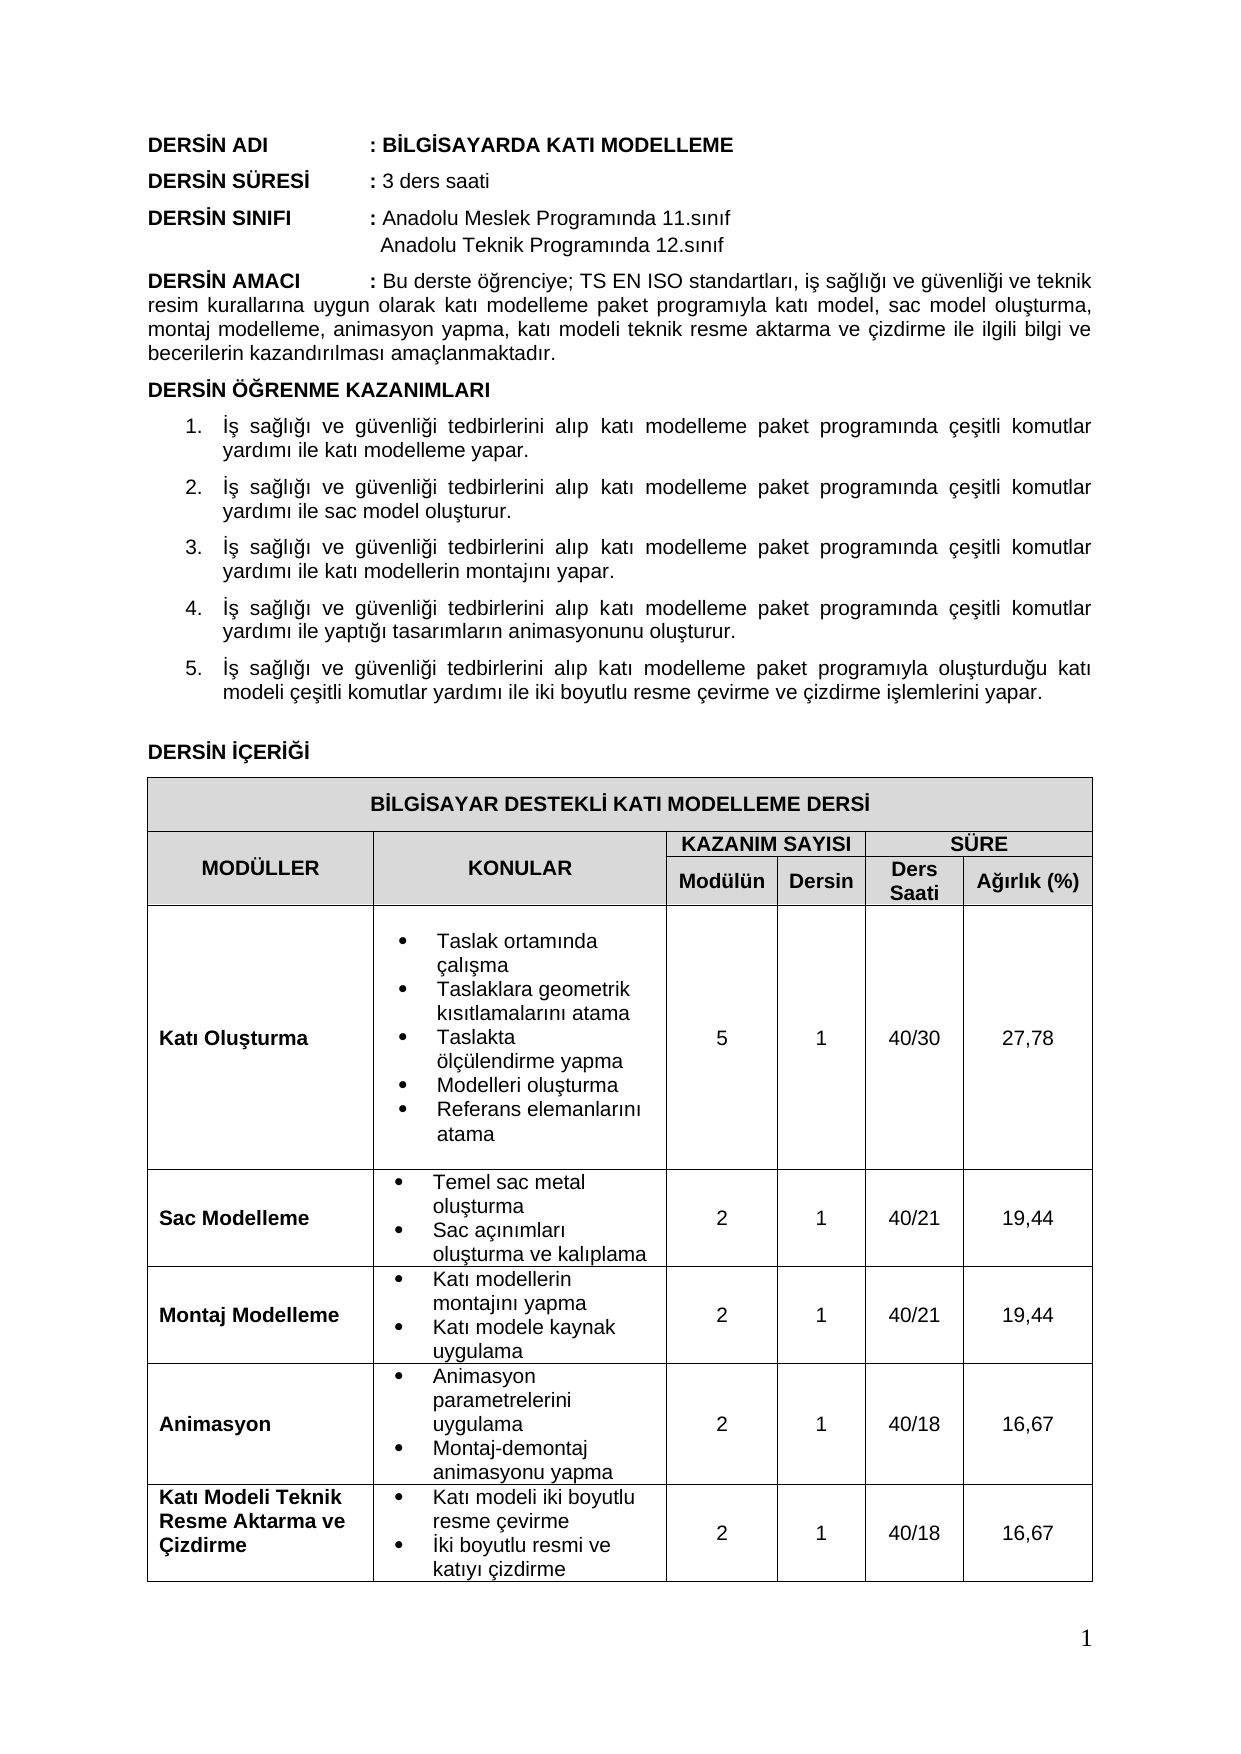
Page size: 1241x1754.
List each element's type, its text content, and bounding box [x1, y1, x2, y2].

table_cell Sac Modelleme [148, 1170, 373, 1266]
text Anadolu Teknik Programında 12.sınıf [148, 233, 1092, 257]
table_cell Modülün [667, 857, 777, 904]
table_cell 16,67 [964, 1364, 1092, 1484]
table_cell 1 [778, 1364, 865, 1484]
table_cell 1 [778, 1485, 865, 1581]
text DERSİN SINIFI : Anadolu Meslek Programında 11.sınıf [148, 206, 1092, 230]
list İş sağlığı ve güvenliği tedbirlerini alıp katı modelleme paket programında çeşitli komutlar yardımı ile sac model oluşturur. [185, 474, 1092, 522]
table_cell 1 [778, 1170, 865, 1266]
table_cell 2 [667, 1485, 777, 1581]
table_cell 27,78 [964, 906, 1092, 1169]
table_cell 2 [667, 1267, 777, 1363]
text DERSİN ÖĞRENME KAZANIMLARI [148, 378, 1092, 402]
table_cell 19,44 [964, 1170, 1092, 1266]
table_cell SÜRE [866, 832, 1092, 856]
table_cell Taslak ortamında çalışma Taslaklara geometrik kısıtlamalarını atama Taslakta ölçülendirme yapma Modelleri oluşturma Referans elemanlarını atama [374, 906, 666, 1169]
table_cell KAZANIM SAYISI [667, 832, 865, 856]
table_cell Ağırlık (%) [964, 857, 1092, 904]
table_cell Animasyon [148, 1364, 373, 1484]
list İş sağlığı ve güvenliği tedbirlerini alıp katı modelleme paket programıyla oluşturduğu katı modeli çeşitli komutlar yardımı ile iki boyutlu resme çevirme ve çizdirme işlemlerini yapar. [185, 656, 1092, 704]
table_cell KONULAR [374, 832, 666, 904]
text DERSİN İÇERİĞİ [148, 740, 1092, 764]
table_cell 5 [667, 906, 777, 1169]
table_cell Katı Oluşturma [148, 906, 373, 1169]
table_header BİLGİSAYAR DESTEKLİ KATI MODELLEME DERSİ [148, 778, 1092, 831]
table_cell Montaj Modelleme [148, 1267, 373, 1363]
table_cell Animasyon parametrelerini uygulama Montaj-demontaj animasyonu yapma [374, 1364, 666, 1484]
list İş sağlığı ve güvenliği tedbirlerini alıp katı modelleme paket programında çeşitli komutlar yardımı ile katı modelleme yapar. [185, 414, 1092, 462]
table_cell 40/21 [866, 1267, 963, 1363]
table_cell 19,44 [964, 1267, 1092, 1363]
list İş sağlığı ve güvenliği tedbirlerini alıp katı modelleme paket programında çeşitli komutlar yardımı ile yaptığı tasarımların animasyonunu oluşturur. [185, 595, 1092, 643]
text DERSİN AMACI : Bu derste öğrenciye; TS EN ISO standartları, iş sağlığı ve güvenliği ve teknik resim kurallarına uygun olarak katı modelleme paket programıyla katı model, sac model oluşturma, montaj modelleme, animasyon yapma, katı modeli teknik resme aktarma ve çizdirme ile ilgili bilgi ve becerilerin kazandırılması amaçlanmaktadır. [148, 269, 1092, 365]
table_cell 2 [667, 1364, 777, 1484]
table_cell Dersin [778, 857, 865, 904]
table_cell 16,67 [964, 1485, 1092, 1581]
table_cell Katı modellerin montajını yapma Katı modele kaynak uygulama [374, 1267, 666, 1363]
table_cell 40/18 [866, 1485, 963, 1581]
table_cell MODÜLLER [148, 832, 373, 904]
text DERSİN SÜRESİ : 3 ders saati [148, 169, 1092, 193]
table_cell 1 [778, 1267, 865, 1363]
table_cell Temel sac metal oluşturma Sac açınımları oluşturma ve kalıplama [374, 1170, 666, 1266]
table_cell 40/30 [866, 906, 963, 1169]
table_cell 1 [778, 906, 865, 1169]
list İş sağlığı ve güvenliği tedbirlerini alıp katı modelleme paket programında çeşitli komutlar yardımı ile katı modellerin montajını yapar. [185, 535, 1092, 583]
table_cell 40/18 [866, 1364, 963, 1484]
table_cell Katı modeli iki boyutlu resme çevirme İki boyutlu resmi ve katıyı çizdirme [374, 1485, 666, 1581]
text DERSİN ADI : BİLGİSAYARDA KATI MODELLEME [148, 133, 1092, 157]
table_cell Katı Modeli Teknik Resme Aktarma ve Çizdirme [148, 1485, 373, 1581]
table_cell 2 [667, 1170, 777, 1266]
table_cell Ders Saati [866, 857, 963, 904]
table_cell 40/21 [866, 1170, 963, 1266]
